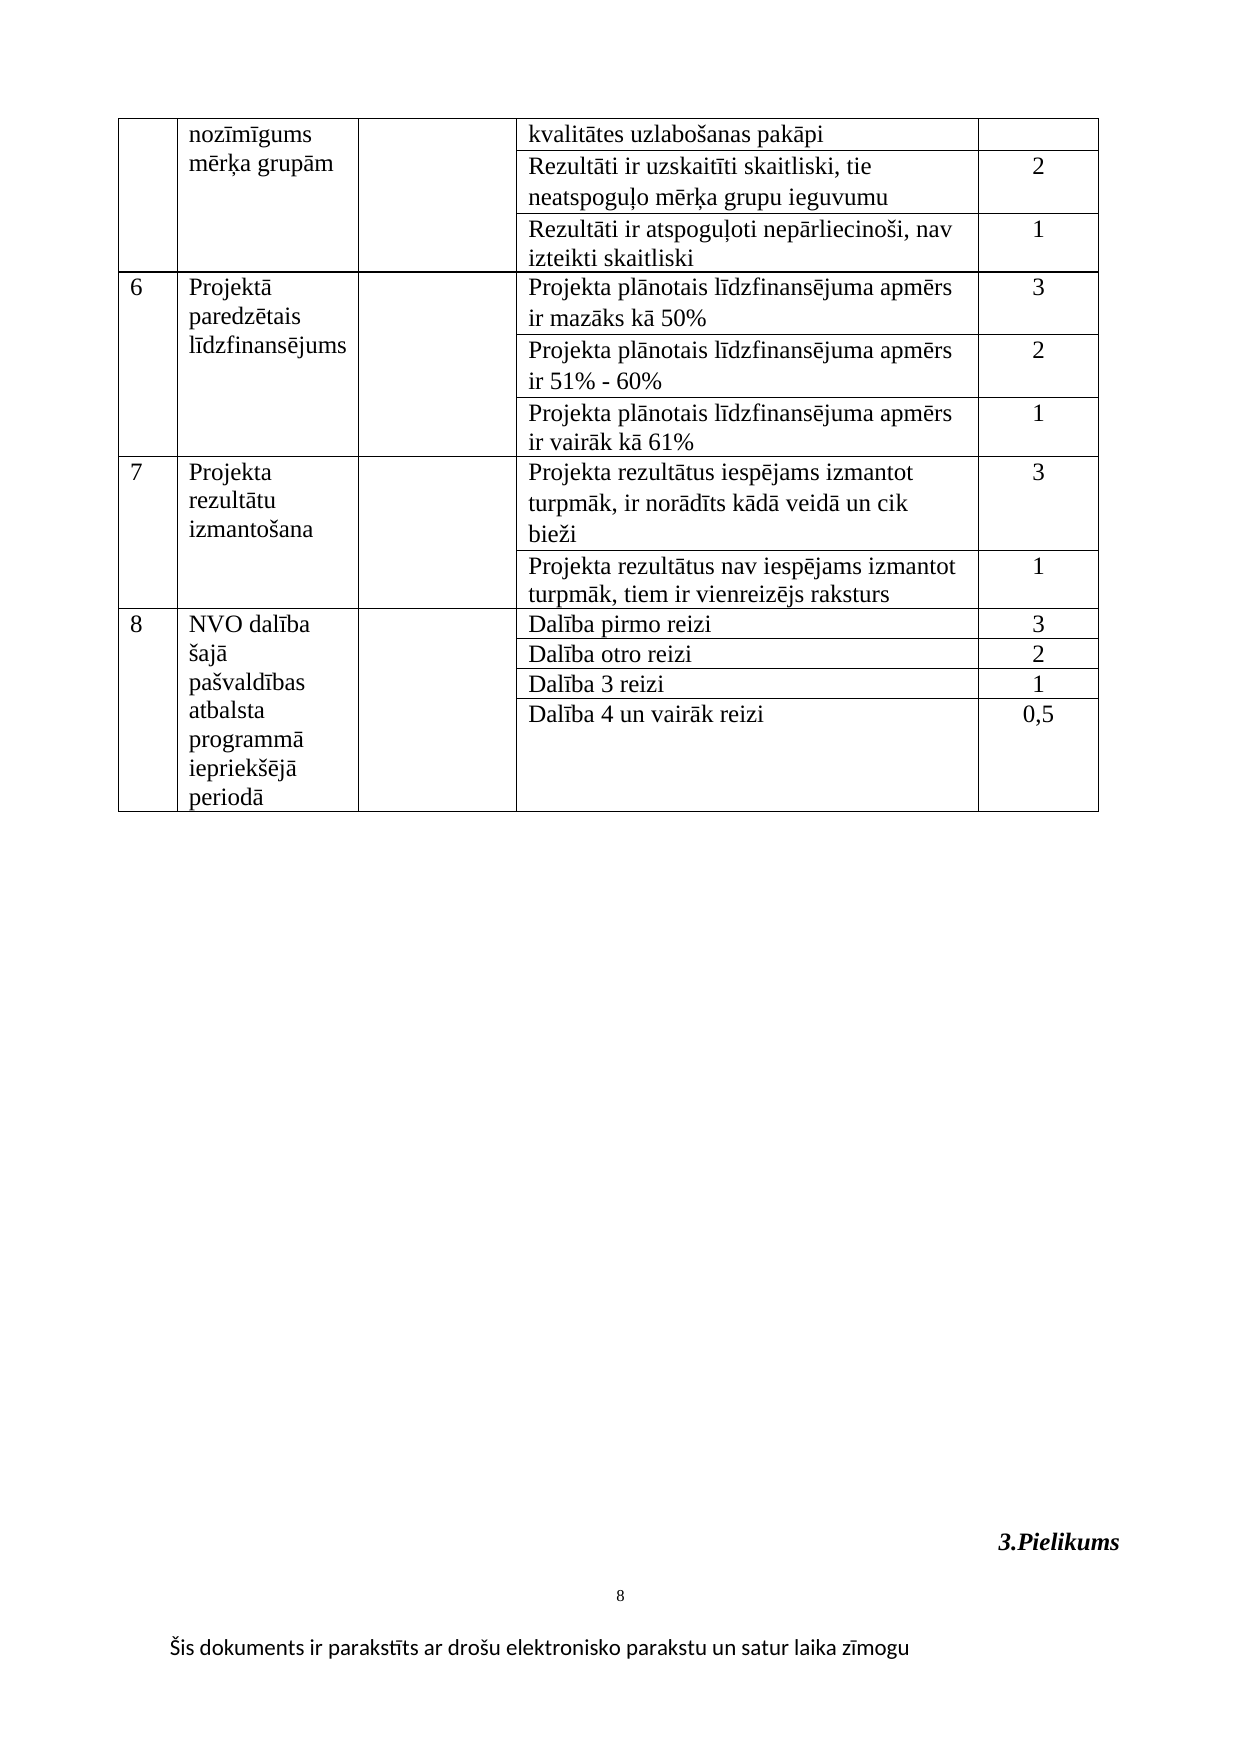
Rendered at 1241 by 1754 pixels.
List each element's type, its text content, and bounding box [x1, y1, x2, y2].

table_cell 1 [979, 551, 1098, 608]
table_cell Projekta plānotais līdzfinansējuma apmērs ir 51% - 60% [517, 335, 978, 397]
table_cell 3 [979, 609, 1098, 638]
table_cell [178, 119, 358, 271]
table_cell 3 [979, 457, 1098, 550]
table_cell 1 [979, 214, 1098, 271]
table_cell 1 [979, 669, 1098, 698]
table_cell 1 [979, 398, 1098, 456]
table_cell Rezultāti ir atspoguļoti nepārliecinoši, nav izteikti skaitliski [517, 214, 978, 271]
table_cell Projekta plānotais līdzfinansējuma apmērs ir mazāks kā 50% [517, 273, 978, 334]
table_cell 6 [119, 273, 177, 456]
table_cell Projekta rezultātus nav iespējams izmantot turpmāk, tiem ir vienreizējs raksturs [517, 551, 978, 608]
table_cell Projekta plānotais līdzfinansējuma apmērs ir vairāk kā 61% [517, 398, 978, 456]
table_cell 5 [119, 119, 177, 271]
table_cell Dalība 3 reizi [517, 669, 978, 698]
table_cell 3 [979, 119, 1098, 150]
table_cell Dalība otro reizi [517, 639, 978, 668]
table_cell Projektā paredzētais līdzfinansējums [178, 273, 358, 456]
table_cell Dalība pirmo reizi [517, 609, 978, 638]
table_cell [359, 457, 516, 608]
table_cell [359, 273, 516, 456]
table_cell 2 [979, 335, 1098, 397]
table_cell 2 [979, 639, 1098, 668]
table_cell NVO dalība šajā pašvaldības atbalsta programmā iepriekšējā periodā [178, 609, 358, 811]
table_cell [359, 609, 516, 811]
table_cell 3 [979, 273, 1098, 334]
table_cell 2 [979, 151, 1098, 213]
table_cell 0,5 [979, 699, 1098, 811]
text 3.Pielikums [118, 1527, 1122, 1556]
table_cell Dalība 4 un vairāk reizi [517, 699, 978, 811]
table_cell [359, 119, 516, 271]
table_cell Rezultāti ir uzskaitīti skaitliski, tie neatspoguļo mērķa grupu ieguvumu [517, 151, 978, 213]
table_cell 8 [119, 609, 177, 811]
table_cell 7 [119, 457, 177, 608]
table_cell Projekta rezultātus iespējams izmantot turpmāk, ir norādīts kādā veidā un cik bieži [517, 457, 978, 550]
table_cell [517, 119, 978, 150]
table_cell Projekta rezultātu izmantošana [178, 457, 358, 608]
